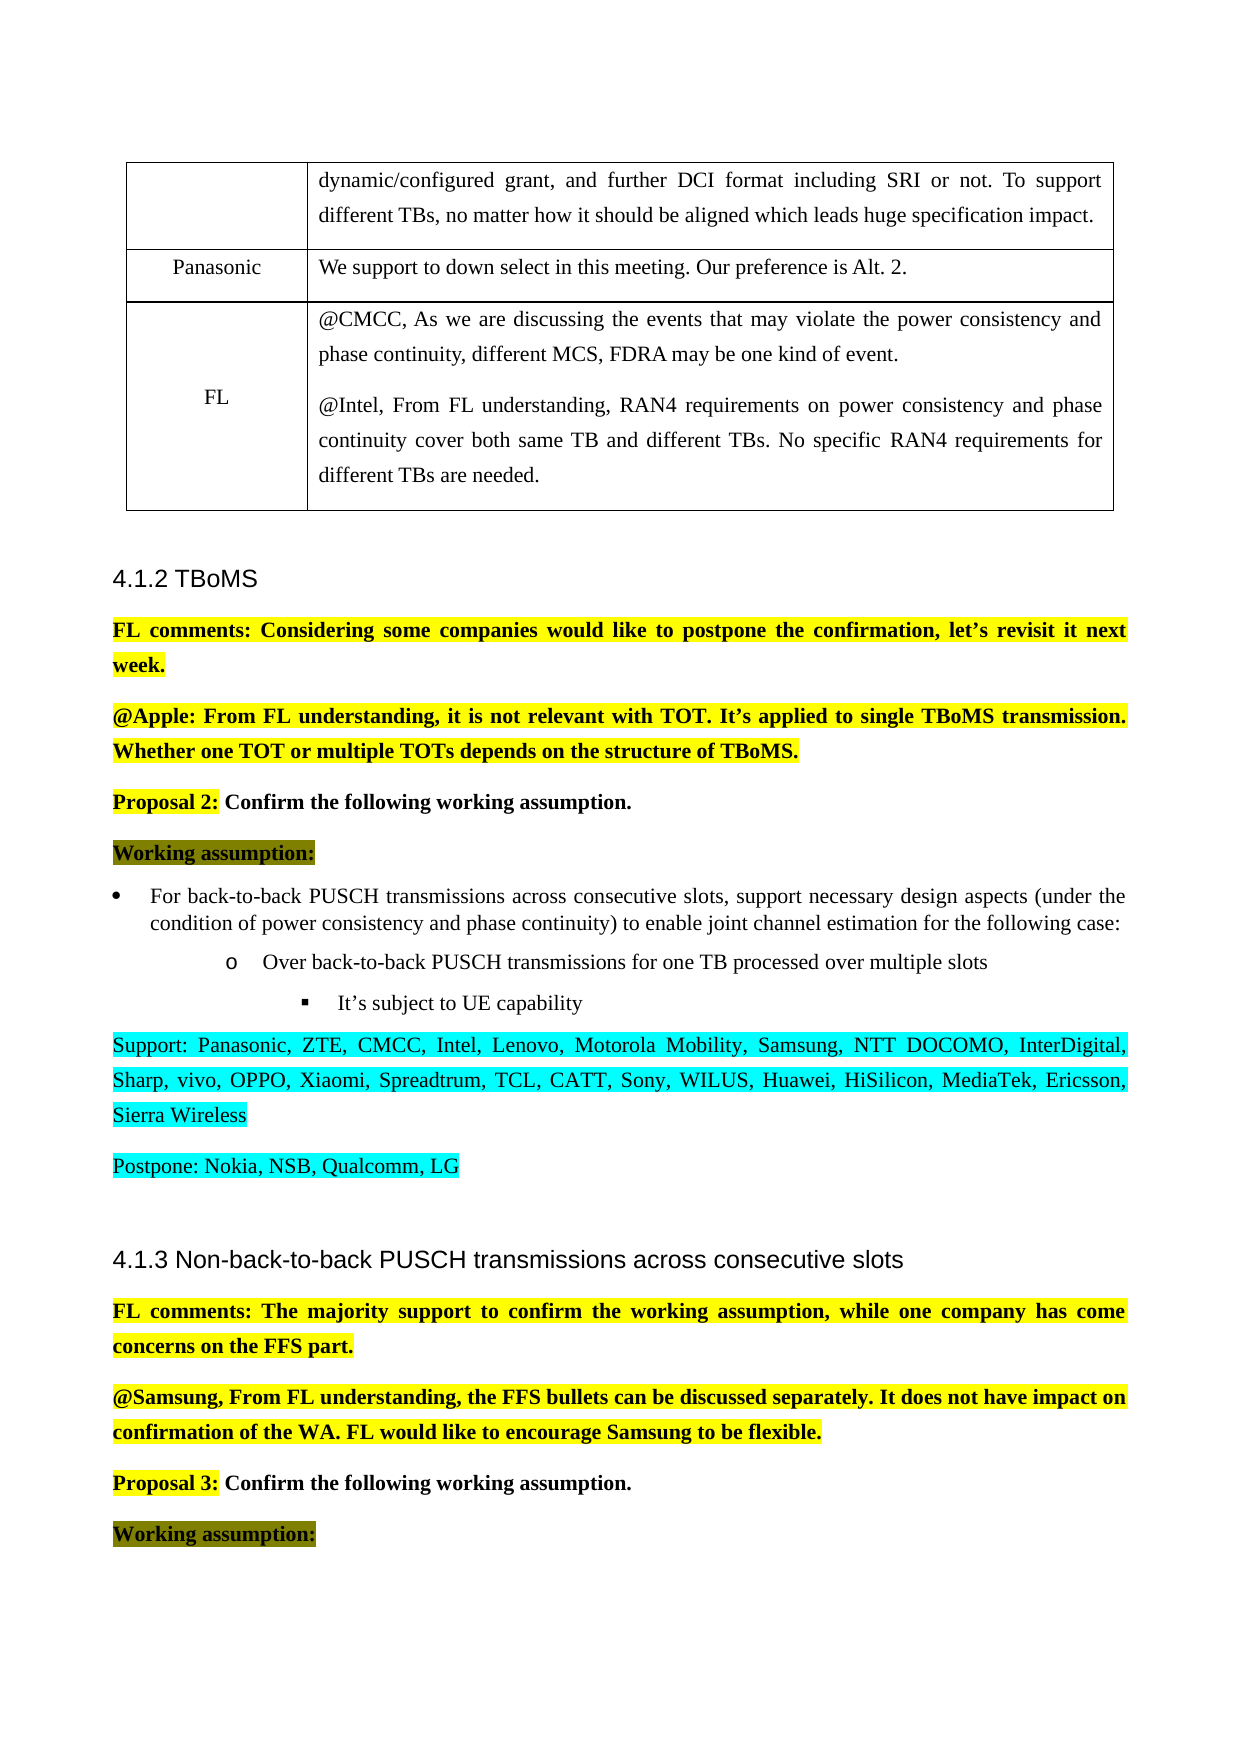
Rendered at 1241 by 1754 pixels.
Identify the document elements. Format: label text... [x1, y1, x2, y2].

table_cell We support to down select in this meeting. Our preference is Alt. 2. [308, 250, 1113, 301]
text Proposal 3: Confirm the following working assumption. [112, 1467, 1128, 1499]
table_cell Panasonic [127, 250, 307, 301]
text @Samsung, From FL understanding, the FFS bullets can be discussed separately. It does not have impact on confirmation of the WA. FL would like to encourage Samsung to be flexible. [112, 1381, 1128, 1448]
text Postpone: Nokia, NSB, Qualcomm, LG [112, 1149, 1128, 1182]
list Over back-to-back PUSCH transmissions for one TB processed over multiple slots [225, 949, 1128, 976]
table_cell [308, 163, 1113, 249]
subtitle 4.1.2 TBoMS [112, 562, 1128, 594]
text FL comments: Considering some companies would like to postpone the confirmation, let’s revisit it next week. [112, 613, 1128, 680]
subtitle 4.1.3 Non-back-to-back PUSCH transmissions across consecutive slots [112, 1243, 1128, 1276]
table_cell @CMCC, As we are discussing the events that may violate the power consistency and phase continuity, different MCS, FDRA may be one kind of event. @Intel, From FL understanding, RAN4 requirements on power consistency and phase continuity cover both same TB and different TBs. No specific RAN4 requirements for different TBs are needed. [308, 303, 1113, 510]
list It’s subject to UE capability [300, 989, 1128, 1015]
list For back-to-back PUSCH transmissions across consecutive slots, support necessary design aspects (under the condition of power consistency and phase continuity) to enable joint channel estimation for the following case: [112, 883, 1128, 935]
text Proposal 2: Confirm the following working assumption. [112, 785, 1128, 818]
text @Apple: From FL understanding, it is not relevant with TOT. It’s applied to single TBoMS transmission. Whether one TOT or multiple TOTs depends on the structure of TBoMS. [112, 699, 1128, 767]
text FL comments: The majority support to confirm the working assumption, while one company has come concerns on the FFS part. [112, 1294, 1128, 1362]
text Working assumption: [112, 1518, 1128, 1550]
text Support: Panasonic, ZTE, CMCC, Intel, Lenovo, Motorola Mobility, Samsung, NTT DOCOMO, InterDigital, Sharp, vivo, OPPO, Xiaomi, Spreadtrum, TCL, CATT, Sony, WILUS, Huawei, HiSilicon, MediaTek, Ericsson, Sierra Wireless [112, 1028, 1128, 1131]
table_cell LG [127, 163, 307, 249]
table_cell FL [127, 303, 307, 510]
text Working assumption: [112, 836, 1128, 869]
